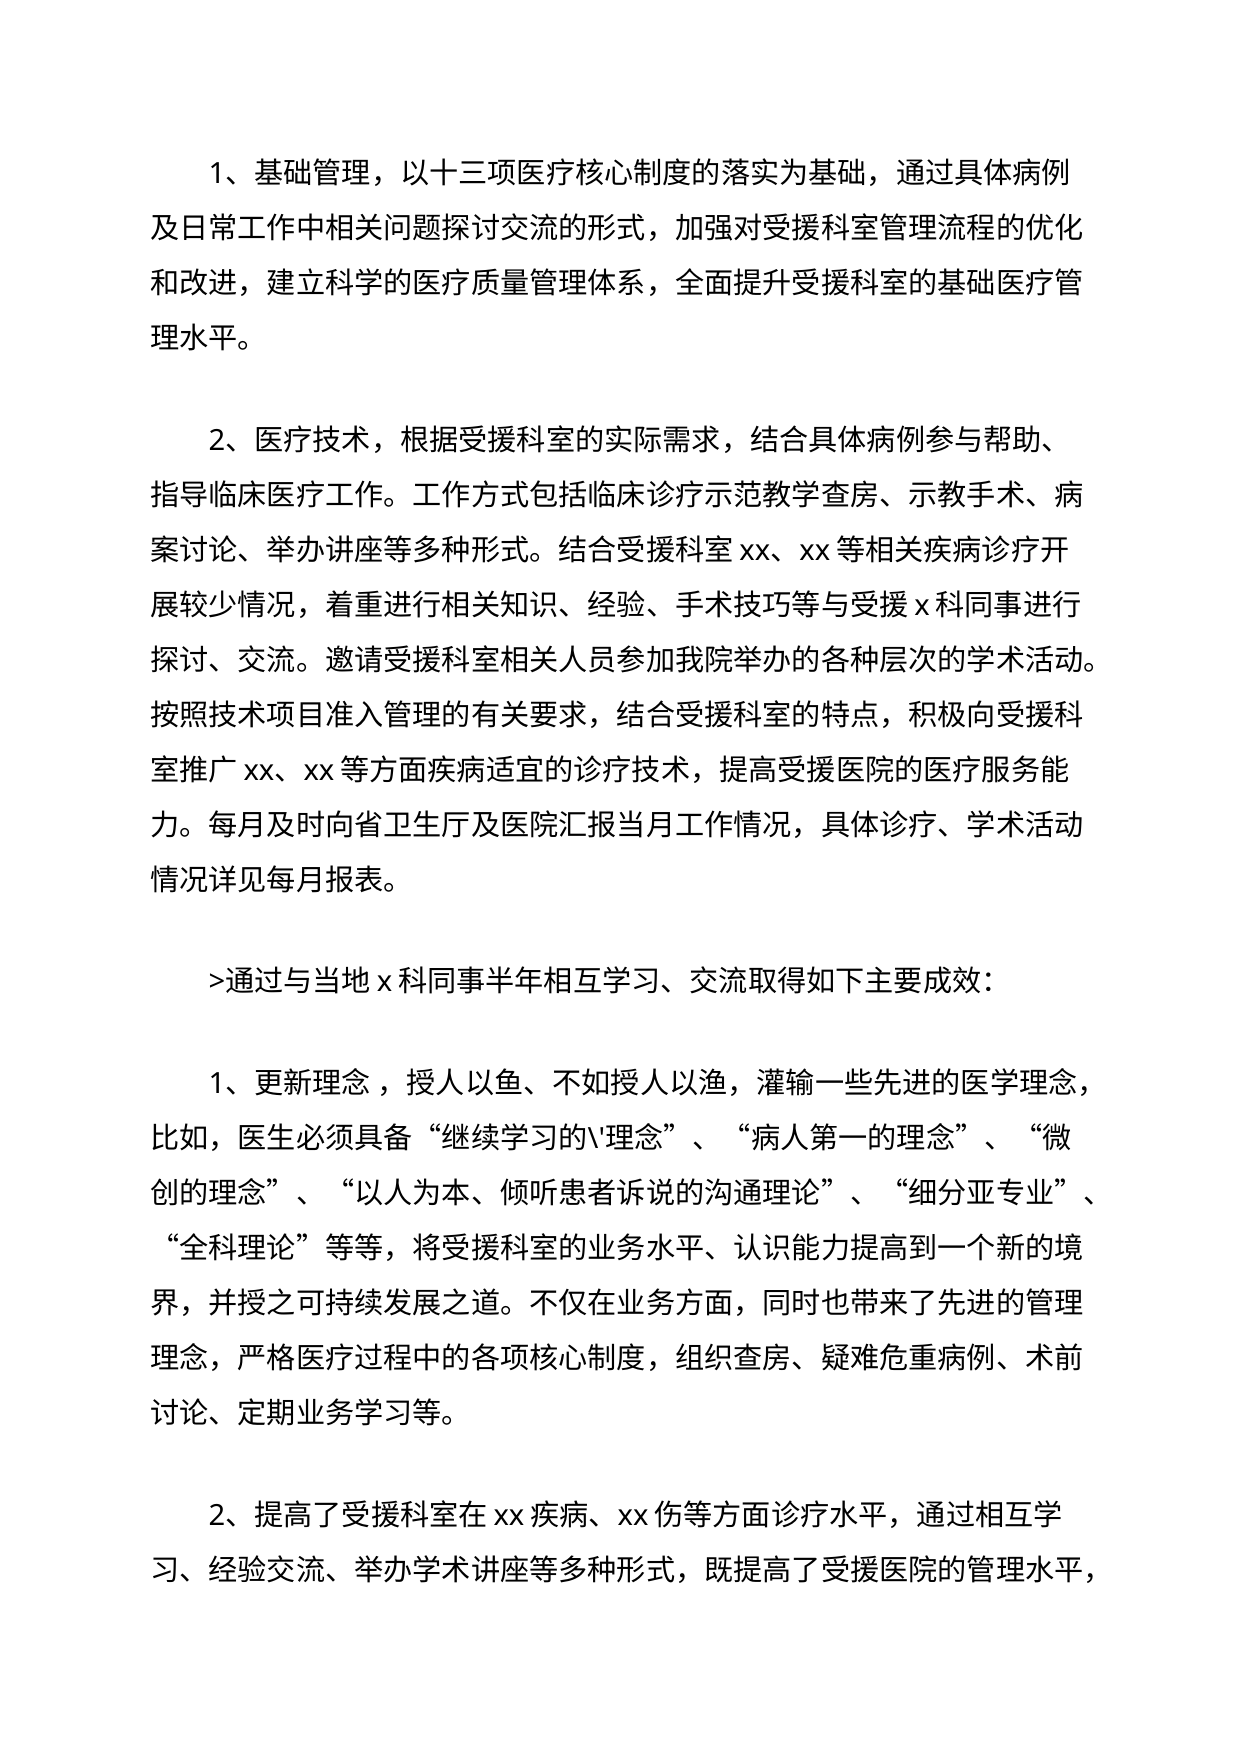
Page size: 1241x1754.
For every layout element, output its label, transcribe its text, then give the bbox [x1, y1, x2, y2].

text 2、医疗技术，根据受援科室的实际需求，结合具体病例参与帮助、指导临床医疗工作。工作方式包括临床诊疗示范教学查房、示教手术、病案讨论、举办讲座等多种形式。结合受援科室xx、xx等相关疾病诊疗开展较少情况，着重进行相关知识、经验、手术技巧等与受援x科同事进行探讨、交流。邀请受援科室相关人员参加我院举办的各种层次的学术活动。按照技术项目准入管理的有关要求，结合受援科室的特点，积极向受援科室推广xx、xx等方面疾病适宜的诊疗技术，提高受援医院的医疗服务能力。每月及时向省卫生厅及医院汇报当月工作情况，具体诊疗、学术活动情况详见每月报表。 [150, 417, 1090, 898]
text >通过与当地x科同事半年相互学习、交流取得如下主要成效： [150, 958, 1090, 1000]
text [150, 1491, 1090, 1588]
text 1、更新理念 ，授人以鱼、不如授人以渔，灌输一些先进的医学理念，比如，医生必须具备“继续学习的\'理念”、“病人第一的理念”、“微创的理念”、“以人为本、倾听患者诉说的沟通理论”、“细分亚专业”、“全科理论”等等，将受援科室的业务水平、认识能力提高到一个新的境界，并授之可持续发展之道。不仅在业务方面，同时也带来了先进的管理理念，严格医疗过程中的各项核心制度，组织查房、疑难危重病例、术前讨论、定期业务学习等。 [150, 1060, 1090, 1432]
text 1、基础管理，以十三项医疗核心制度的落实为基础，通过具体病例及日常工作中相关问题探讨交流的形式，加强对受援科室管理流程的优化和改进，建立科学的医疗质量管理体系，全面提升受援科室的基础医疗管理水平。 [150, 150, 1090, 357]
